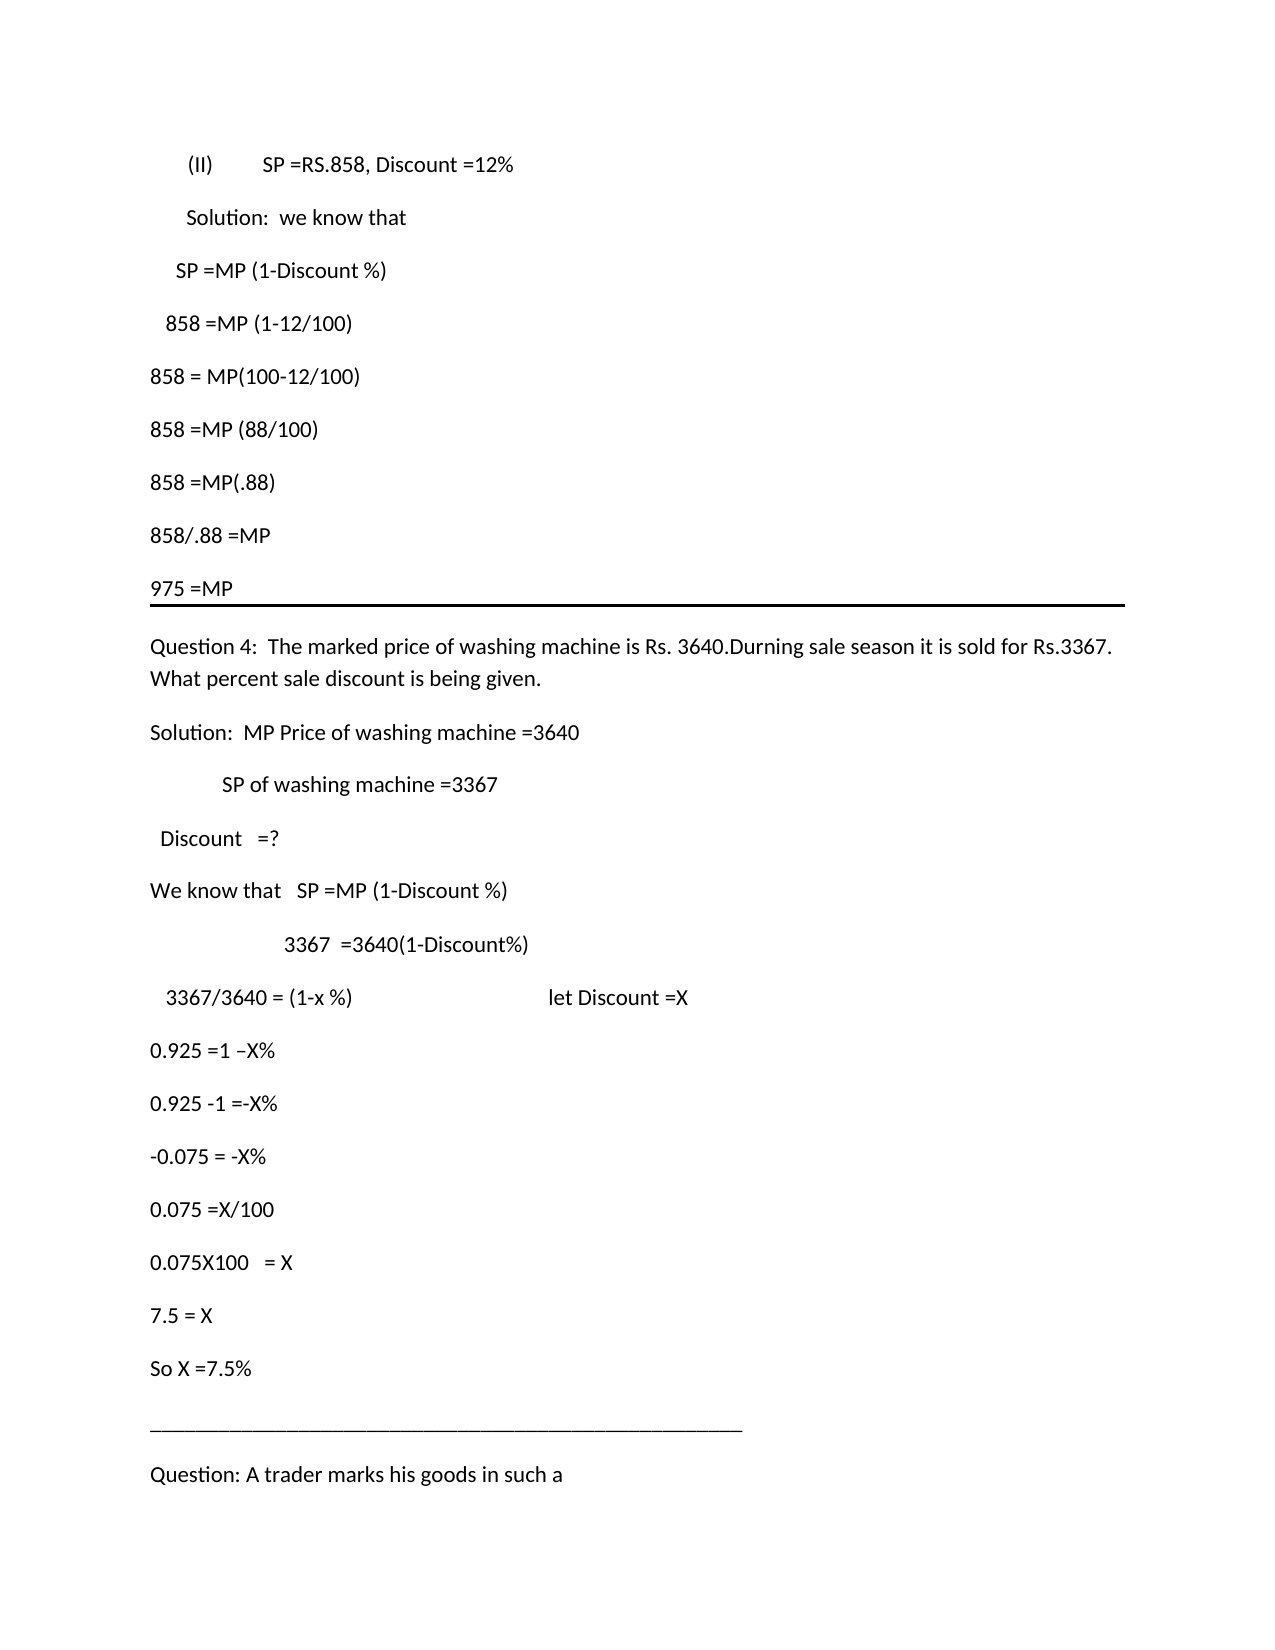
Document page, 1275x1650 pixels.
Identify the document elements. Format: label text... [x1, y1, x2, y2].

text Question: A trader marks his goods in such a [150, 1460, 1125, 1488]
text 0.925 =1 –X% [150, 1036, 1125, 1064]
text 0.925 -1 =-X% [150, 1089, 1125, 1117]
text 7.5 = X [150, 1301, 1125, 1329]
text 858 = MP(100-12/100) [150, 362, 1125, 390]
text 0.075X100 = X [150, 1248, 1125, 1276]
text SP =MP (1-Discount %) [150, 256, 1125, 284]
text ____________________________________________________ [150, 1407, 1125, 1435]
text Solution: MP Price of washing machine =3640 [150, 718, 1125, 746]
text 975 =MP [150, 574, 1125, 604]
text Question 4: The marked price of washing machine is Rs. 3640.Durning sale season it is sold for Rs.3367. What percent sale discount is being given. [150, 632, 1125, 693]
text We know that SP =MP (1-Discount %) [150, 877, 1125, 905]
text Discount =? [150, 824, 1125, 852]
text 858 =MP (1-12/100) [150, 309, 1125, 337]
text 0.075 =X/100 [150, 1195, 1125, 1223]
text 3367 =3640(1-Discount%) [150, 930, 1125, 958]
text SP of washing machine =3367 [150, 771, 1125, 799]
text -0.075 = -X% [150, 1142, 1125, 1170]
text 3367/3640 = (1-x %) let Discount =X [150, 983, 1125, 1011]
text 858 =MP(.88) [150, 468, 1125, 496]
text 858/.88 =MP [150, 521, 1125, 549]
list SP =RS.858, Discount =12% [187, 150, 1125, 178]
text 858 =MP (88/100) [150, 415, 1125, 443]
text So X =7.5% [150, 1354, 1125, 1382]
text Solution: we know that [150, 203, 1125, 231]
